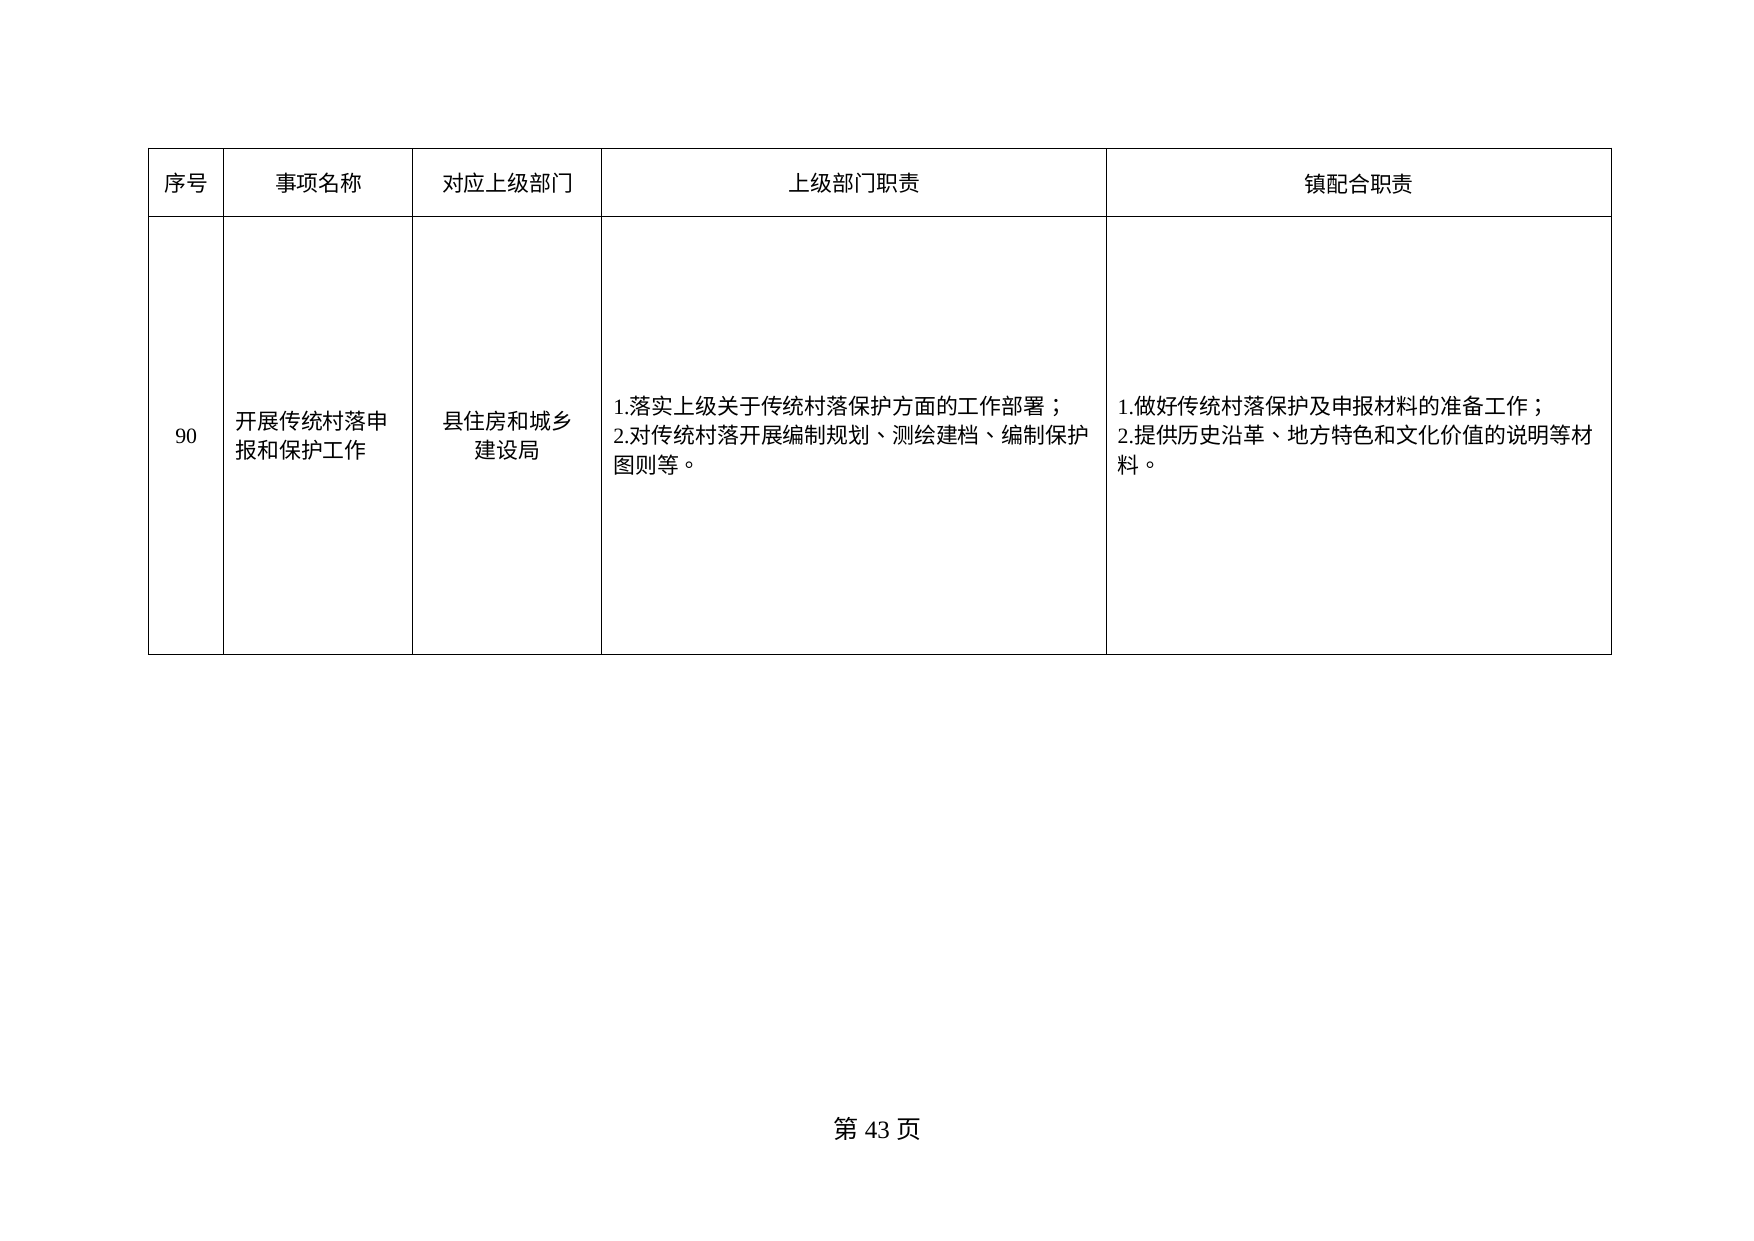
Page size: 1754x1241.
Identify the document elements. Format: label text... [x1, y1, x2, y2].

table_cell 90 [149, 217, 223, 653]
table_header 对应上级部门 [413, 149, 601, 216]
table_cell 开展传统村落申报和保护工作 [224, 217, 412, 653]
table_header 镇配合职责 [1107, 149, 1611, 216]
table_header 事项名称 [224, 149, 412, 216]
table_header 上级部门职责 [602, 149, 1106, 216]
table_cell 1.落实上级关于传统村落保护方面的工作部署； 2.对传统村落开展编制规划、测绘建档、编制保护图则等。 [602, 217, 1106, 653]
table_header 序号 [149, 149, 223, 216]
table_cell 县住房和城乡 建设局 [413, 217, 601, 653]
table_cell 1.做好传统村落保护及申报材料的准备工作； 2.提供历史沿革、地方特色和文化价值的说明等材料。 [1107, 217, 1611, 653]
